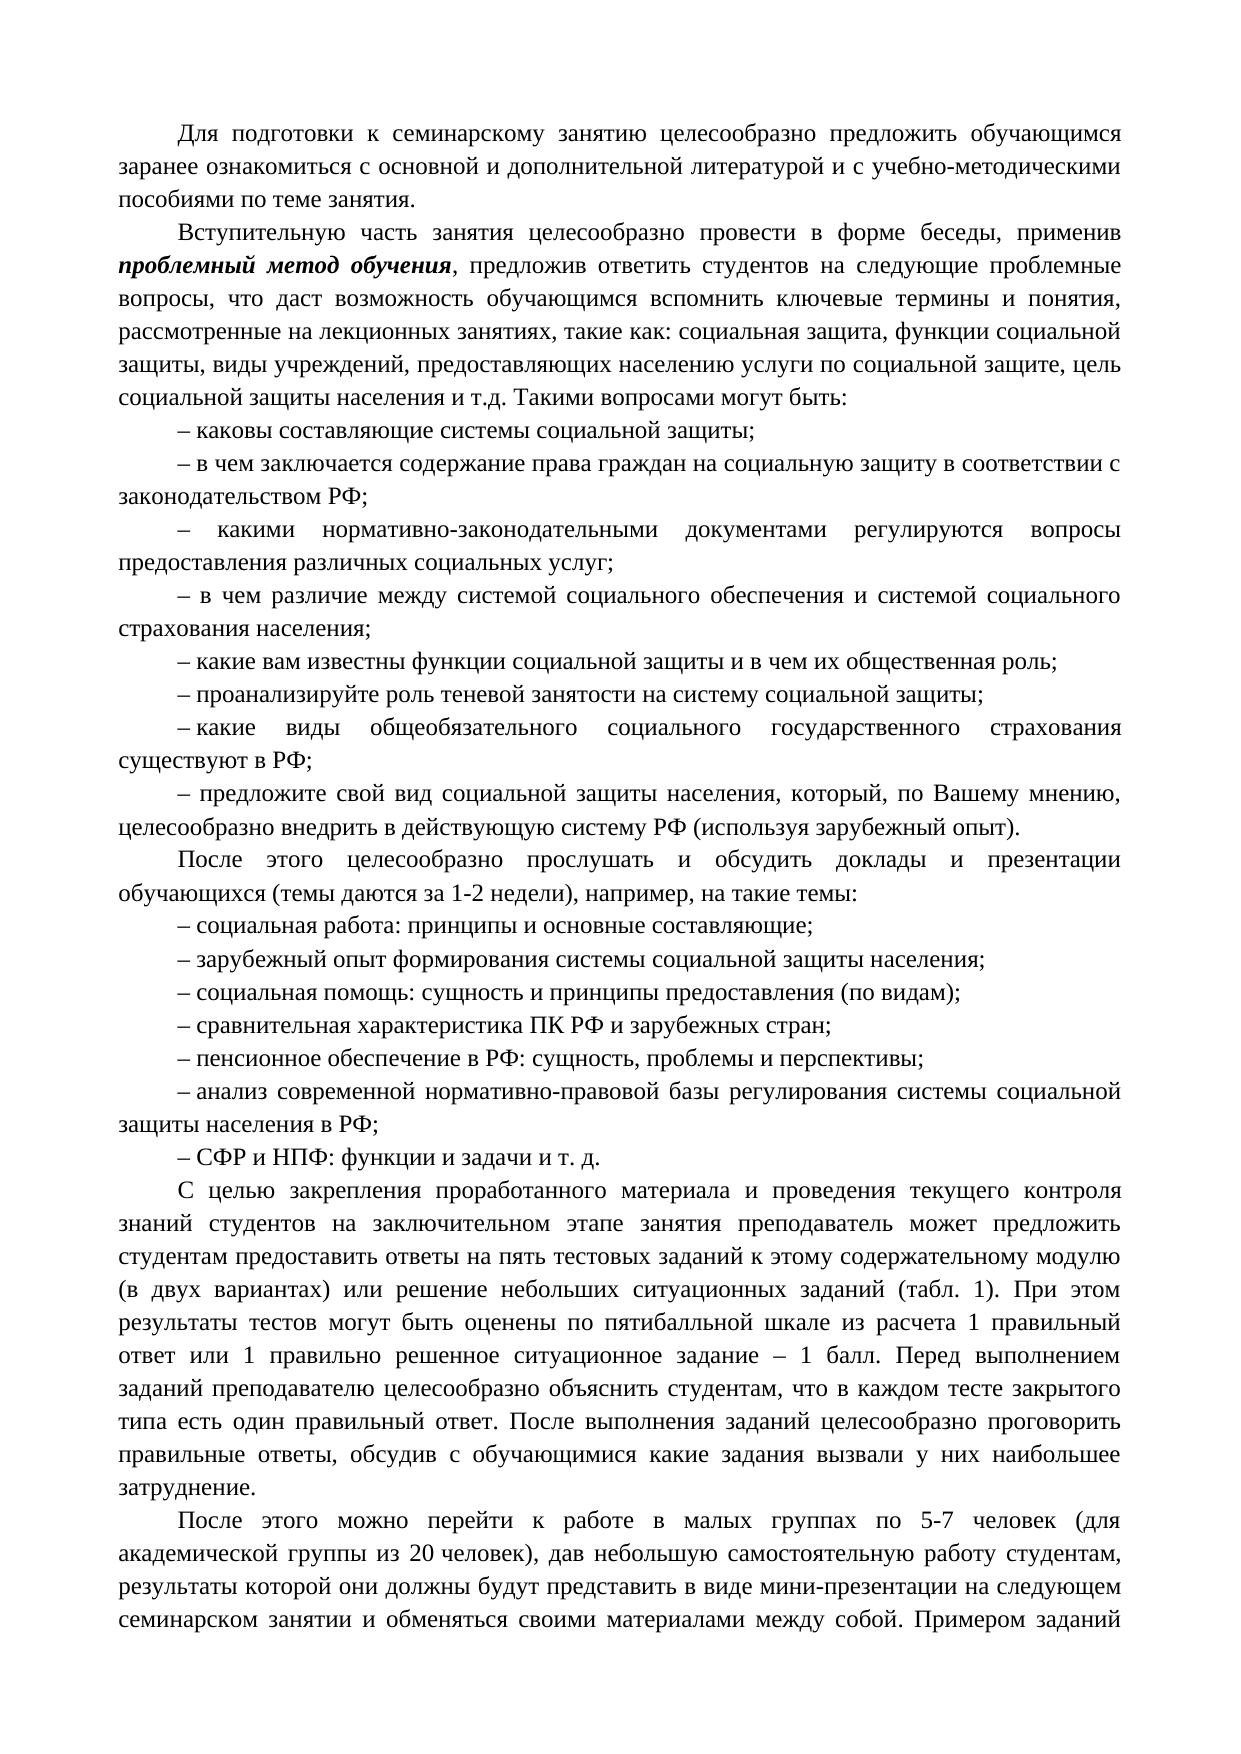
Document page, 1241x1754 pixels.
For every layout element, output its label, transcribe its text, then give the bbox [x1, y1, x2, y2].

text ‒ в чем различие между системой социального обеспечения и системой социального страхования населения; [118, 580, 1122, 642]
text С целью закрепления проработанного материала и проведения текущего контроля знаний студентов на заключительном этапе занятия преподаватель может предложить студентам предоставить ответы на пять тестовых заданий к этому содержательному модулю (в двух вариантах) или решение небольших ситуационных заданий (табл. 1). При этом результаты тестов могут быть оценены по пятибалльной шкале из расчета 1 правильный ответ или 1 правильно решенное ситуационное задание – 1 балл. Перед выполнением заданий преподавателю целесообразно объяснить студентам, что в каждом тесте закрытого типа есть один правильный ответ. После выполнения заданий целесообразно проговорить правильные ответы, обсудив с обучающимися какие задания вызвали у них наибольшее затруднение. [118, 1175, 1122, 1501]
text ‒ в чем заключается содержание права граждан на социальную защиту в соответствии с законодательством РФ; [118, 448, 1122, 510]
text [118, 1505, 1122, 1633]
text Вступительную часть занятия целесообразно провести в форме беседы, применив проблемный метод обучения, предложив ответить студентов на следующие проблемные вопросы, что даст возможность обучающимся вспомнить ключевые термины и понятия, рассмотренные на лекционных занятиях, такие как: социальная защита, функции социальной защиты, виды учреждений, предоставляющих населению услуги по социальной защите, цель социальной защиты населения и т.д. Такими вопросами могут быть: [118, 217, 1122, 411]
text ‒ социальная работа: принципы и основные составляющие; [118, 911, 1122, 939]
text ‒ какие виды общеобязательного социального государственного страхования существуют в РФ; [118, 712, 1122, 774]
text ‒ зарубежный опыт формирования системы социальной защиты населения; [118, 944, 1122, 972]
text ‒ какими нормативно-законодательными документами регулируются вопросы предоставления различных социальных услуг; [118, 514, 1122, 576]
text ‒ проанализируйте роль теневой занятости на систему социальной защиты; [118, 679, 1122, 708]
text ‒ какие вам известны функции социальной защиты и в чем их общественная роль; [118, 646, 1122, 675]
text ‒ сравнительная характеристика ПК РФ и зарубежных стран; [118, 1010, 1122, 1038]
text ‒ социальная помощь: сущность и принципы предоставления (по видам); [118, 977, 1122, 1005]
text ‒ пенсионное обеспечение в РФ: сущность, проблемы и перспективы; [118, 1043, 1122, 1071]
text ‒ анализ современной нормативно-правовой базы регулирования системы социальной защиты населения в РФ; [118, 1076, 1122, 1137]
text ‒ предложите свой вид социальной защиты населения, который, по Вашему мнению, целесообразно внедрить в действующую систему РФ (используя зарубежный опыт). [118, 778, 1122, 840]
text После этого целесообразно прослушать и обсудить доклады и презентации обучающихся (темы даются за 1-2 недели), например, на такие темы: [118, 844, 1122, 906]
text Для подготовки к семинарскому занятию целесообразно предложить обучающимся заранее ознакомиться с основной и дополнительной литературой и с учебно-методическими пособиями по теме занятия. [118, 118, 1122, 213]
text ‒ СФР и НПФ: функции и задачи и т. д. [118, 1142, 1122, 1171]
text ‒ каковы составляющие системы социальной защиты; [118, 415, 1122, 444]
